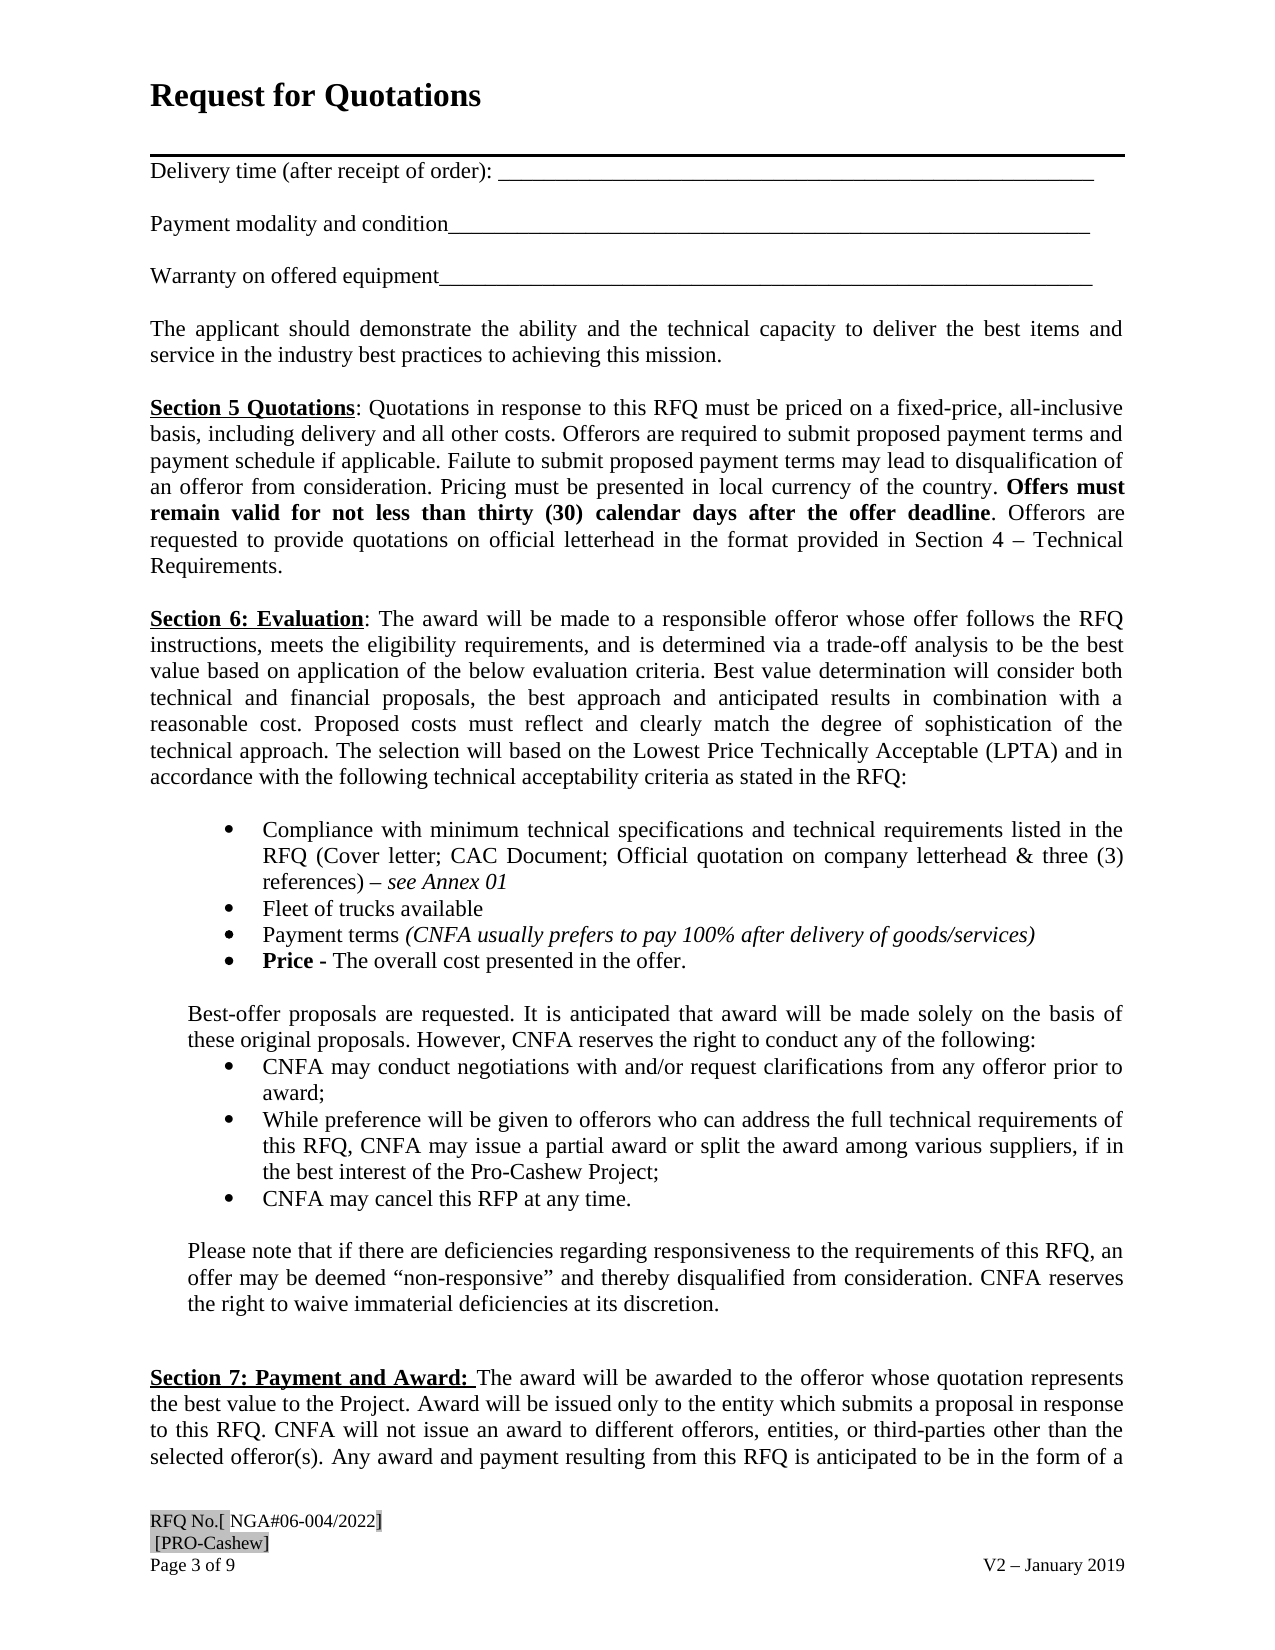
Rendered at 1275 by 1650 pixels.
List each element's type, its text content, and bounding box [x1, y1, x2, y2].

list CNFA may cancel this RFP at any time. [225, 1185, 1125, 1211]
text Warranty on offered equipment_________________________________________________________ [150, 262, 1125, 289]
list Compliance with minimum technical specifications and technical requirements listed in the RFQ (Cover letter; CAC Document; Official quotation on company letterhead & three (3) references) – see Annex 01 [225, 816, 1125, 895]
text Section 6: Evaluation: The award will be made to a responsible offeror whose offer follows the RFQ instructions, meets the eligibility requirements, and is determined via a trade-off analysis to be the best value based on application of the below evaluation criteria. Best value determination will consider both technical and financial proposals, the best approach and anticipated results in combination with a reasonable cost. Proposed costs must reflect and clearly match the degree of sophistication of the technical approach. The selection will based on the Lowest Price Technically Acceptable (LPTA) and in accordance with the following technical acceptability criteria as stated in the RFQ: [150, 605, 1125, 789]
text The applicant should demonstrate the ability and the technical capacity to deliver the best items and service in the industry best practices to achieving this mission. [150, 315, 1125, 368]
list Please note that if there are deficiencies regarding responsiveness to the requirements of this RFQ, an offer may be deemed “non-responsive” and thereby disqualified from consideration. CNFA reserves the right to waive immaterial deficiencies at its discretion. [187, 1237, 1125, 1316]
text Delivery time (after receipt of order): ____________________________________________________ [150, 157, 1125, 183]
list Price - The overall cost presented in the offer. [225, 947, 1125, 974]
list Best-offer proposals are requested. It is anticipated that award will be made solely on the basis of these original proposals. However, CNFA reserves the right to conduct any of the following: [187, 1000, 1125, 1053]
text Section 5 Quotations: Quotations in response to this RFQ must be priced on a fixed-price, all-inclusive basis, including delivery and all other costs. Offerors are required to submit proposed payment terms and payment schedule if applicable. Failute to submit proposed payment terms may lead to disqualification of an offeror from consideration. Pricing must be presented in local currency of the country. Offers must remain valid for not less than thirty (30) calendar days after the offer deadline. Offerors are requested to provide quotations on official letterhead in the format provided in Section 4 – Technical Requirements. [150, 394, 1125, 578]
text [150, 1364, 1125, 1469]
text Payment modality and condition________________________________________________________ [150, 209, 1125, 236]
list CNFA may conduct negotiations with and/or request clarifications from any offeror prior to award; [225, 1053, 1125, 1106]
list While preference will be given to offerors who can address the full technical requirements of this RFQ, CNFA may issue a partial award or split the award among various suppliers, if in the best interest of the Pro-Cashew Project; [225, 1106, 1125, 1185]
list Payment terms (CNFA usually prefers to pay 100% after delivery of goods/services) [225, 921, 1125, 947]
list Fleet of trucks available [225, 895, 1125, 921]
